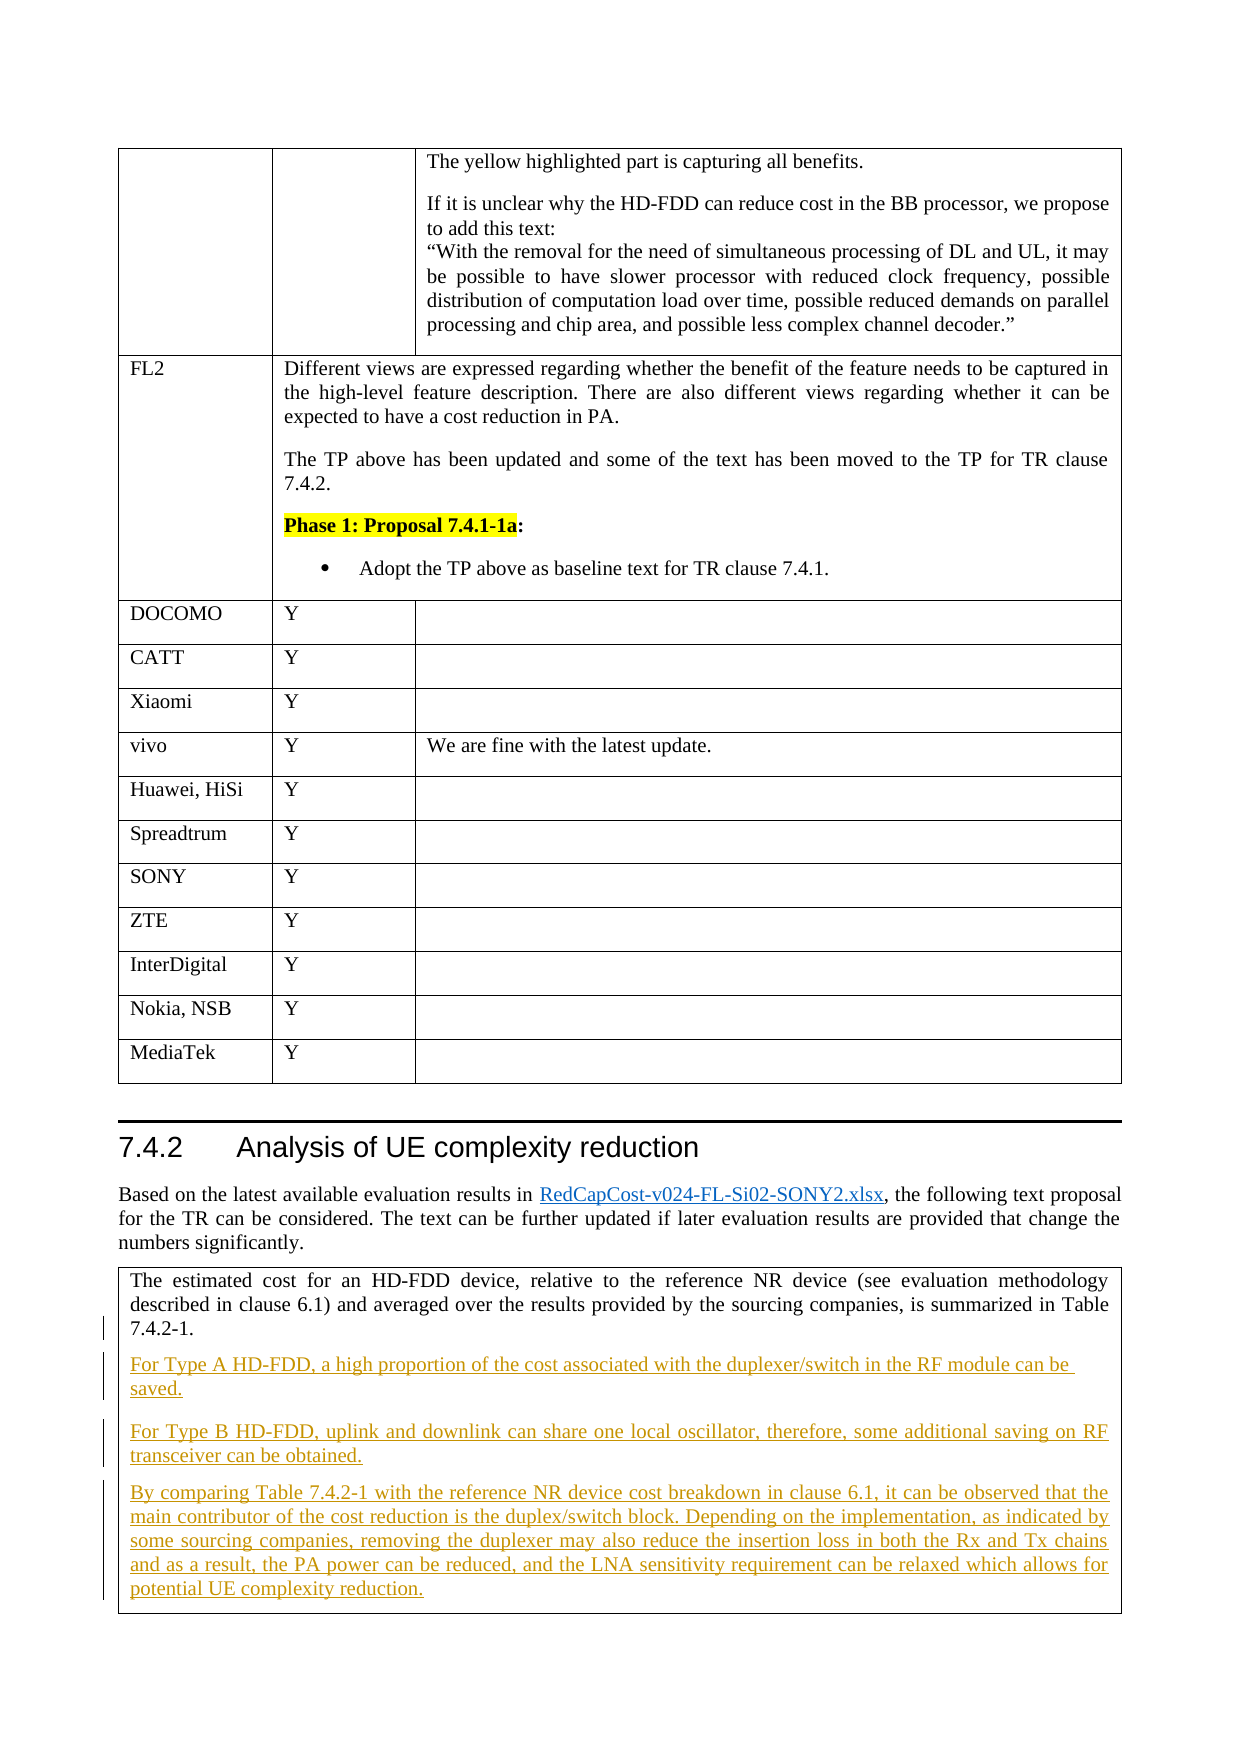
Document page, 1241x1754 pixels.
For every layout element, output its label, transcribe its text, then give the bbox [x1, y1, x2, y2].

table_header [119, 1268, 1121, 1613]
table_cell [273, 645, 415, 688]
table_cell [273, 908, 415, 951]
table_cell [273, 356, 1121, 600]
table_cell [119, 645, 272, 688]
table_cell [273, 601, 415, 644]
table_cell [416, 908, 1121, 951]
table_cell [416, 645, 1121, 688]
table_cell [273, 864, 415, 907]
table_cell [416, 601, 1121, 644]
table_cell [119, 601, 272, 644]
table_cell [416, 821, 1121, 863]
subtitle 7.4.2 Analysis of UE complexity reduction [118, 1123, 1122, 1163]
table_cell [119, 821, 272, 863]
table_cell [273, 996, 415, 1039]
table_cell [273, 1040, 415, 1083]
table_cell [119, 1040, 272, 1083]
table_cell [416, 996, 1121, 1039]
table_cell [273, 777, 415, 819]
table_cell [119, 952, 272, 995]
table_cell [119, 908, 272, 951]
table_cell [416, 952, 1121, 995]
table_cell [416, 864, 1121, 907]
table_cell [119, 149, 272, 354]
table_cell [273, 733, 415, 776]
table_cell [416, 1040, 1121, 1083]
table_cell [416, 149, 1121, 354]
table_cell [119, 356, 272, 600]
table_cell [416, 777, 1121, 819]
text Based on the latest available evaluation results in RedCapCost-v024-FL-Si02-SONY2.xlsx, the following text proposal for the TR can be considered. The text can be further updated if later evaluation results are provided that change the numbers significantly. [118, 1182, 1122, 1254]
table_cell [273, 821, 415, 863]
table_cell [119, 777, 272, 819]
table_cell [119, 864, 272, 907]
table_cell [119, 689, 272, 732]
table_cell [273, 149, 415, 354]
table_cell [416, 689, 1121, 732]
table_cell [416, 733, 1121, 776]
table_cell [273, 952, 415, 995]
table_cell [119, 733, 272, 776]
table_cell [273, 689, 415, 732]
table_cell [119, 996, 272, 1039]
